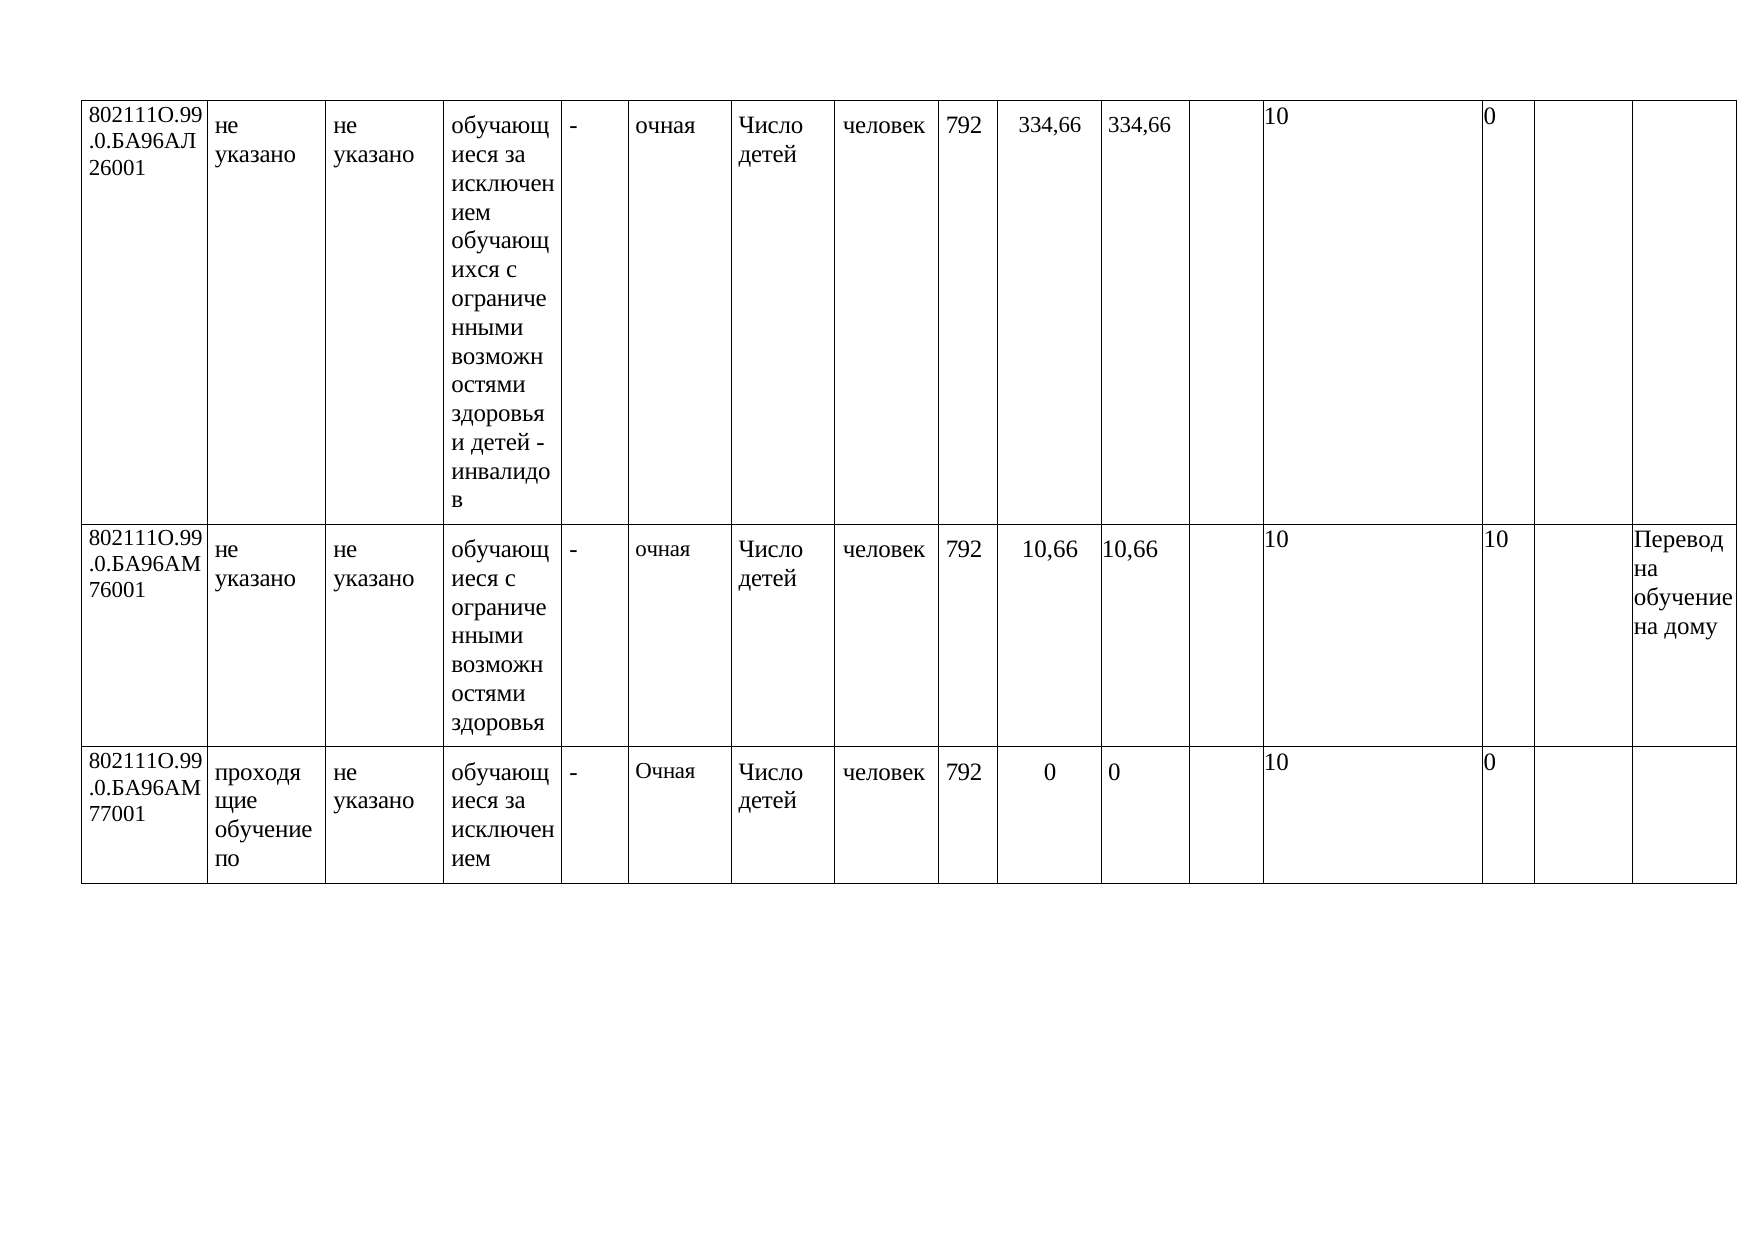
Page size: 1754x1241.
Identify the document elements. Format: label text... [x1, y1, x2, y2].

table_cell 10 [1264, 525, 1482, 746]
table_cell обучающ иеся за исключен ием обучающ ихся с ограниче нными возможн остями здоровья и детей - инвалидо в [444, 101, 561, 523]
table_cell 0 [1483, 101, 1534, 523]
table_cell - [562, 747, 628, 882]
table_cell не указано [326, 525, 443, 746]
table_cell [1535, 525, 1632, 746]
table_cell Перевод на обучение на дому [1633, 525, 1736, 746]
table_cell 10 [1264, 101, 1482, 523]
table_cell [1535, 747, 1632, 882]
table_cell - [562, 525, 628, 746]
table_cell [1190, 101, 1263, 523]
table_cell Число детей [732, 747, 834, 882]
table_cell 802111О.99.0.БА96АЛ26001 [82, 101, 207, 523]
table_cell не указано [208, 525, 325, 746]
table_cell проходя щие обучение по [208, 747, 325, 882]
table_cell не указано [326, 747, 443, 882]
table_cell 10,66 [1102, 525, 1189, 746]
table_cell человек [835, 525, 938, 746]
table_cell обучающ иеся за исключен ием [444, 747, 561, 882]
table_cell [1633, 101, 1736, 523]
table_cell 334,66 [1102, 101, 1189, 523]
table_cell не указано [208, 101, 325, 523]
table_cell 0 [1102, 747, 1189, 882]
table_cell [1190, 525, 1263, 746]
table_cell 10 [1483, 525, 1534, 746]
table_cell обучающ иеся с ограниче нными возможн остями здоровья [444, 525, 561, 746]
table_cell 792 [939, 747, 997, 882]
table_cell 0 [998, 747, 1101, 882]
table_cell [1633, 747, 1736, 882]
table_cell Число детей [732, 101, 834, 523]
table_cell 792 [939, 525, 997, 746]
table_cell человек [835, 101, 938, 523]
table_cell - [562, 101, 628, 523]
table_cell 802111О.99.0.БА96АМ76001 [82, 525, 207, 746]
table_cell Очная [629, 747, 731, 882]
table_cell человек [835, 747, 938, 882]
table_cell [1190, 747, 1263, 882]
table_cell 0 [1483, 747, 1534, 882]
table_cell 10 [1264, 747, 1482, 882]
table_cell не указано [326, 101, 443, 523]
table_cell 802111О.99.0.БА96АМ77001 [82, 747, 207, 882]
table_cell 10,66 [998, 525, 1101, 746]
table_cell 792 [939, 101, 997, 523]
table_cell 334,66 [998, 101, 1101, 523]
table_cell очная [629, 525, 731, 746]
table_cell [1535, 101, 1632, 523]
table_cell очная [629, 101, 731, 523]
table_cell Число детей [732, 525, 834, 746]
